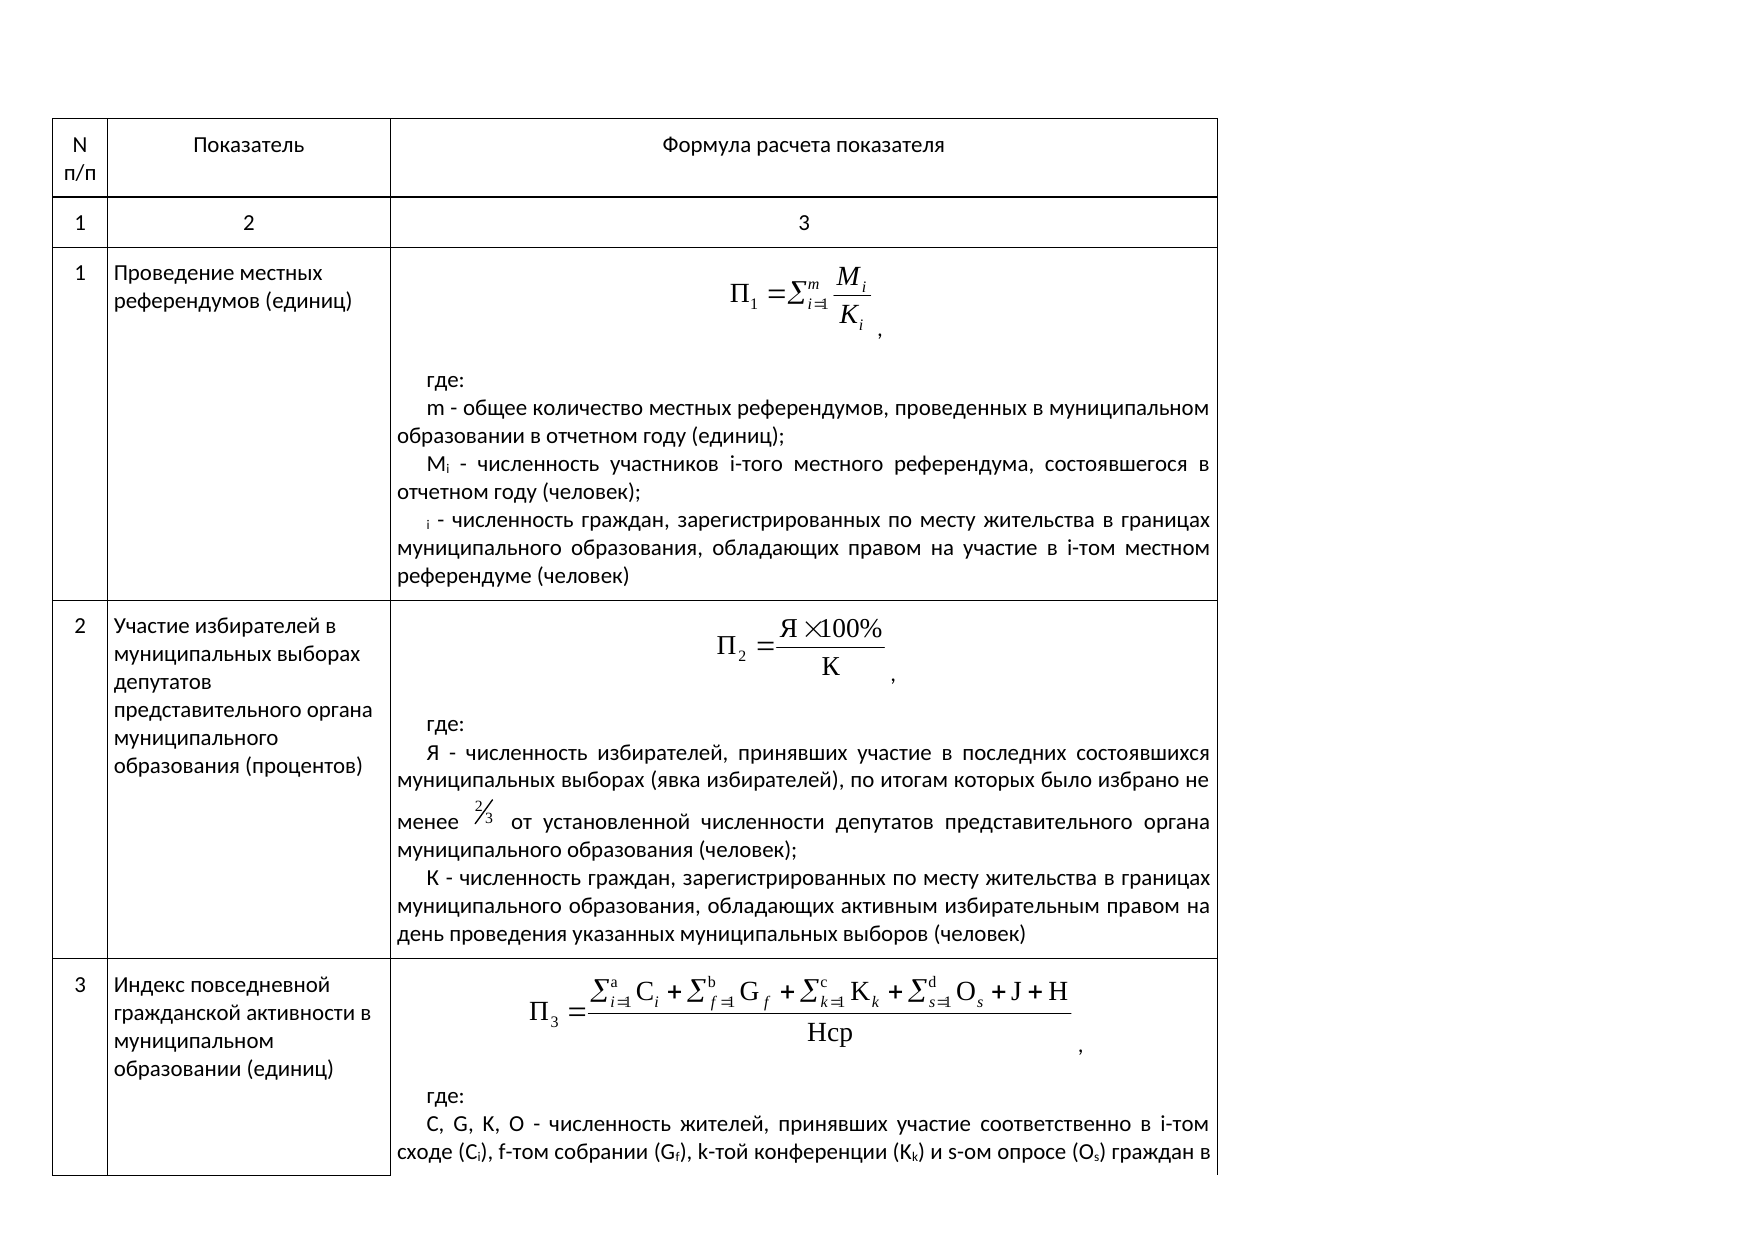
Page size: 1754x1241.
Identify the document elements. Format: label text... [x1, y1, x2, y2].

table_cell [391, 1069, 1217, 1175]
table_cell где: m - общее количество местных референдумов, проведенных в муниципальном образовании в отчетном году (единиц); Mi - численность участников i-того местного референдума, состоявшегося в отчетном году (человек); i - численность граждан, зарегистрированных по месту жительства в границах муниципального образования, обладающих правом на участие в i-том местном референдуме (человек) [391, 353, 1217, 599]
table_cell где: Я - численность избирателей, принявших участие в последних состоявшихся муниципальных выборах (явка избирателей), по итогам которых было избрано не менее от установленной численности депутатов представительного органа муниципального образования (человек); К - численность граждан, зарегистрированных по месту жительства в границах муниципального образования, обладающих активным избирательным правом на день проведения указанных муниципальных выборов (человек) [391, 698, 1217, 958]
table_cell 2 [108, 198, 390, 247]
table_cell , [391, 601, 1217, 698]
table_cell 2 [53, 601, 107, 958]
table_header N п/п [53, 119, 107, 196]
table_cell 1 [53, 248, 107, 599]
table_cell 3 [53, 959, 107, 1175]
table_cell 3 [391, 198, 1217, 247]
table_cell Индекс повседневной гражданской активности в муниципальном образовании (единиц) [108, 959, 390, 1175]
table_cell Проведение местных референдумов (единиц) [108, 248, 390, 599]
table_cell , [391, 959, 1217, 1069]
table_cell Участие избирателей в муниципальных выборах депутатов представительного органа муниципального образования (процентов) [108, 601, 390, 958]
table_header Формула расчета показателя [391, 119, 1217, 196]
table_cell 1 [53, 198, 107, 247]
table_cell , [391, 248, 1217, 353]
table_header Показатель [108, 119, 390, 196]
